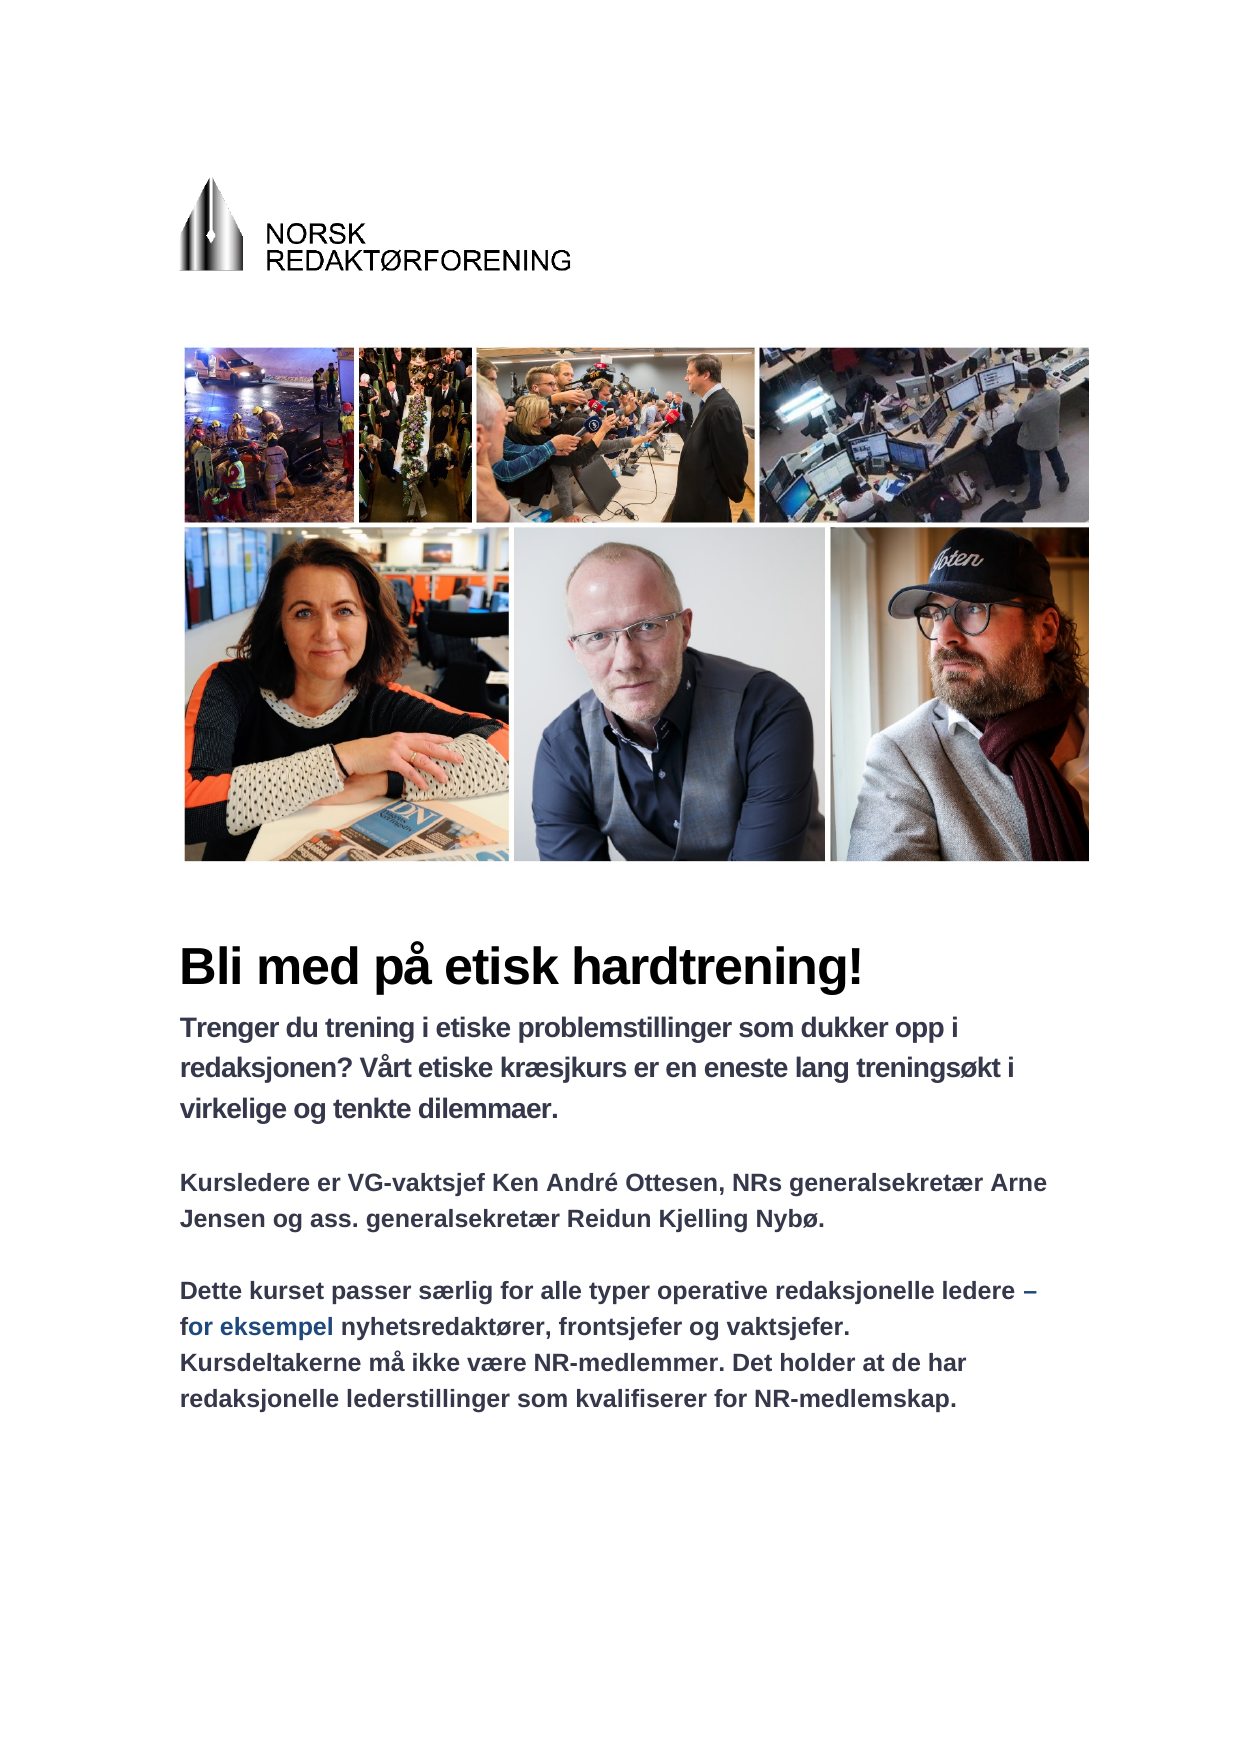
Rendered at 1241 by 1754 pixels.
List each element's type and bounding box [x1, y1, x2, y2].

picture [179, 342, 1089, 866]
picture [179, 177, 571, 271]
